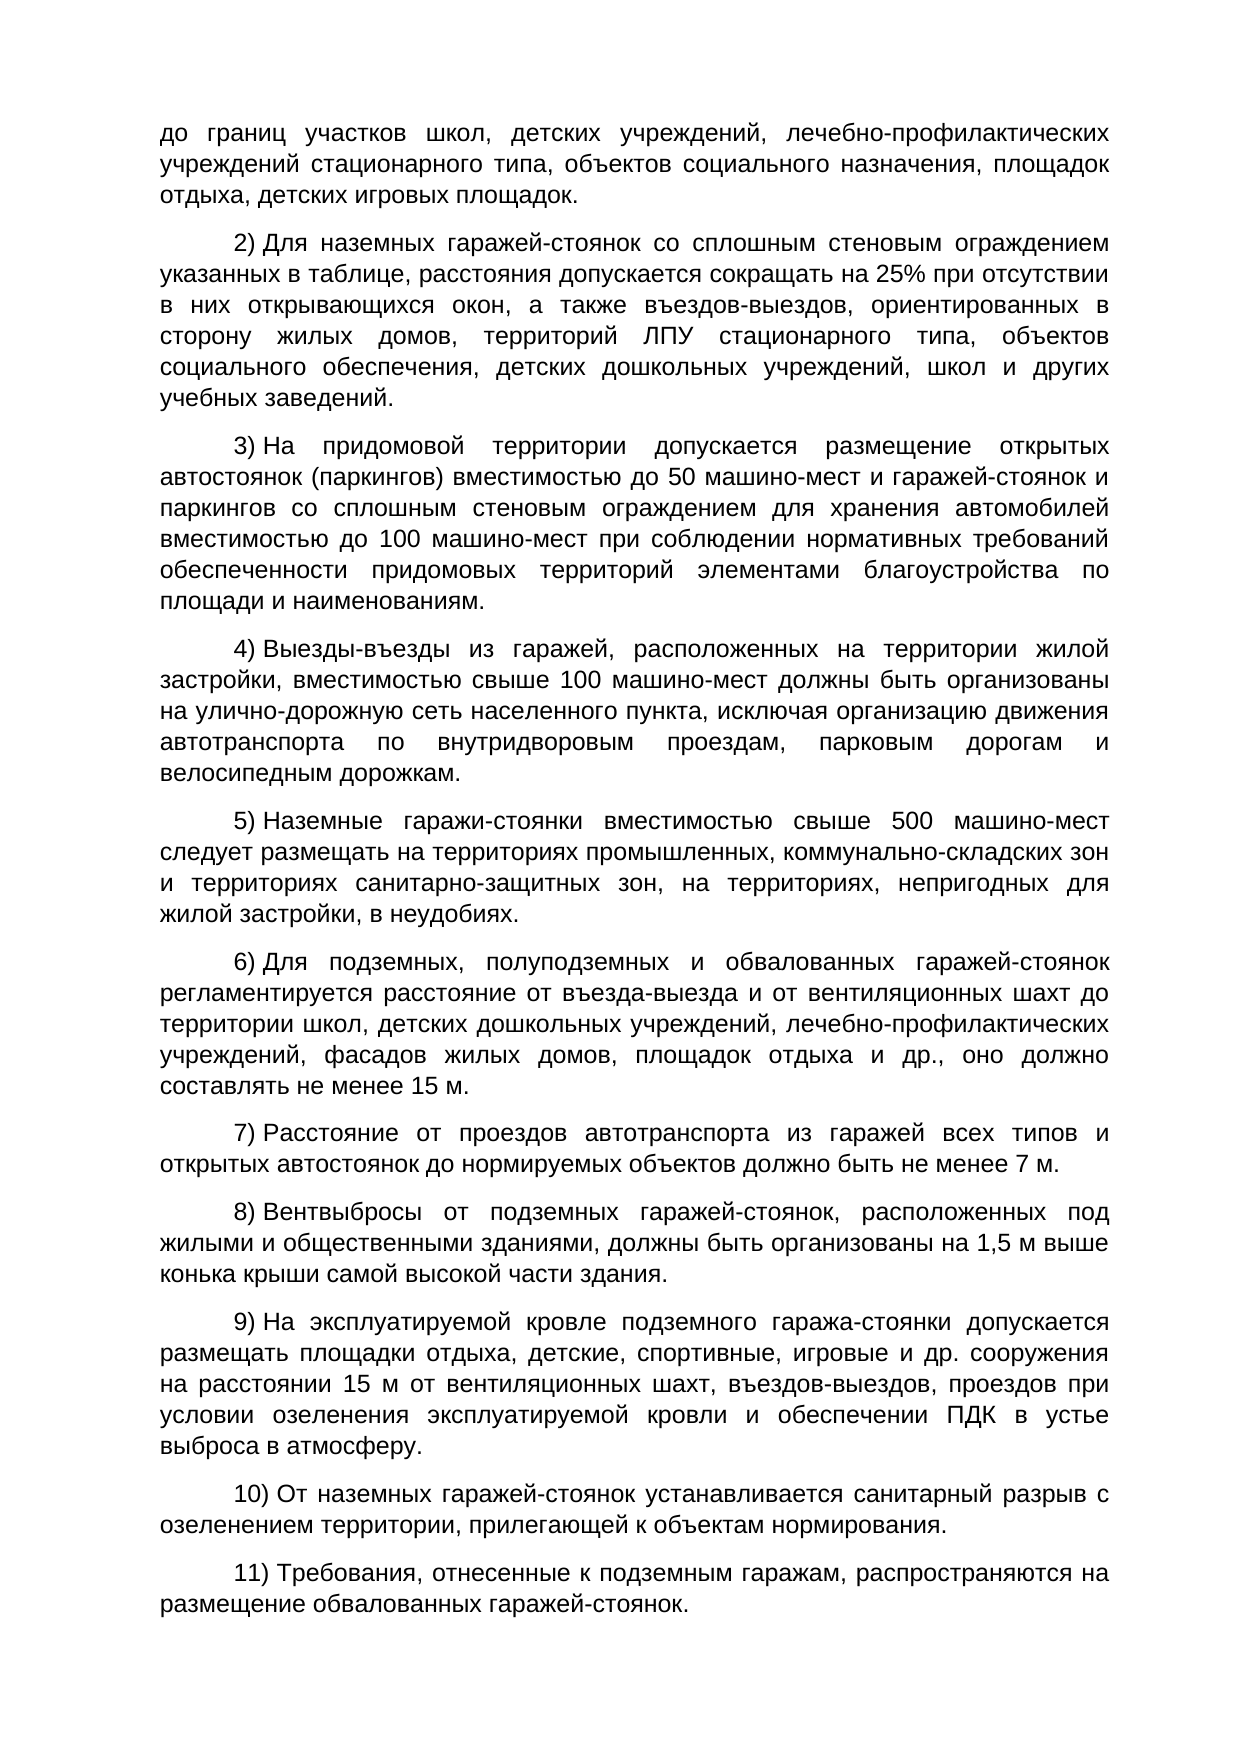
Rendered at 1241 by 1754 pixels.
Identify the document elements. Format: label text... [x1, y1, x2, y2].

text 4) Выезды-въезды из гаражей, расположенных на территории жилой застройки, вместимостью свыше 100 машино-мест должны быть организованы на улично-дорожную сеть населенного пункта, исключая организацию движения автотранспорта по внутридворовым проездам, парковым дорогам и велосипедным дорожкам. [159, 634, 1110, 787]
text 11) Требования, отнесенные к подземным гаражам, распространяются на размещение обвалованных гаражей-стоянок. [159, 1557, 1110, 1617]
text 9) На эксплуатируемой кровле подземного гаража-стоянки допускается размещать площадки отдыха, детские, спортивные, игровые и др. сооружения на расстоянии от вентиляционных шахт, въездов-выездов, проездов при условии озеленения эксплуатируемой кровли и обеспечении ПДК в устье выброса в атмосферу. [159, 1307, 1110, 1460]
text 7) Расстояние от проездов автотранспорта из гаражей всех типов и открытых автостоянок до нормируемых объектов должно быть не менее . [159, 1118, 1110, 1178]
text 5) Наземные гаражи-стоянки вместимостью свыше 500 машино-мест следует размещать на территориях промышленных, коммунально-складских зон и территориях санитарно-защитных зон, на территориях, непригодных для жилой застройки, в неудобиях. [159, 806, 1110, 927]
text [159, 118, 1110, 209]
text 10) От наземных гаражей-стоянок устанавливается санитарный разрыв с озеленением территории, прилегающей к объектам нормирования. [159, 1479, 1110, 1538]
text 2) Для наземных гаражей-стоянок со сплошным стеновым ограждением указанных в таблице, расстояния допускается сокращать на 25% при отсутствии в них открывающихся окон, а также въездов-выездов, ориентированных в сторону жилых домов, территорий ЛПУ стационарного типа, объектов социального обеспечения, детских дошкольных учреждений, школ и других учебных заведений. [159, 228, 1110, 412]
text 6) Для подземных, полуподземных и обвалованных гаражей-стоянок регламентируется расстояние от въезда-выезда и от вентиляционных шахт до территории школ, детских дошкольных учреждений, лечебно-профилактических учреждений, фасадов жилых домов, площадок отдыха и др., оно должно составлять не менее . [159, 946, 1110, 1099]
text 3) На придомовой территории допускается размещение открытых автостоянок (паркингов) вместимостью до 50 машино-мест и гаражей-стоянок и паркингов со сплошным стеновым ограждением для хранения автомобилей вместимостью до 100 машино-мест при соблюдении нормативных требований обеспеченности придомовых территорий элементами благоустройства по площади и наименованиям. [159, 431, 1110, 615]
text 8) Вентвыбросы от подземных гаражей-стоянок, расположенных под жилыми и общественными зданиями, должны быть организованы на выше конька крыши самой высокой части здания. [159, 1197, 1110, 1288]
